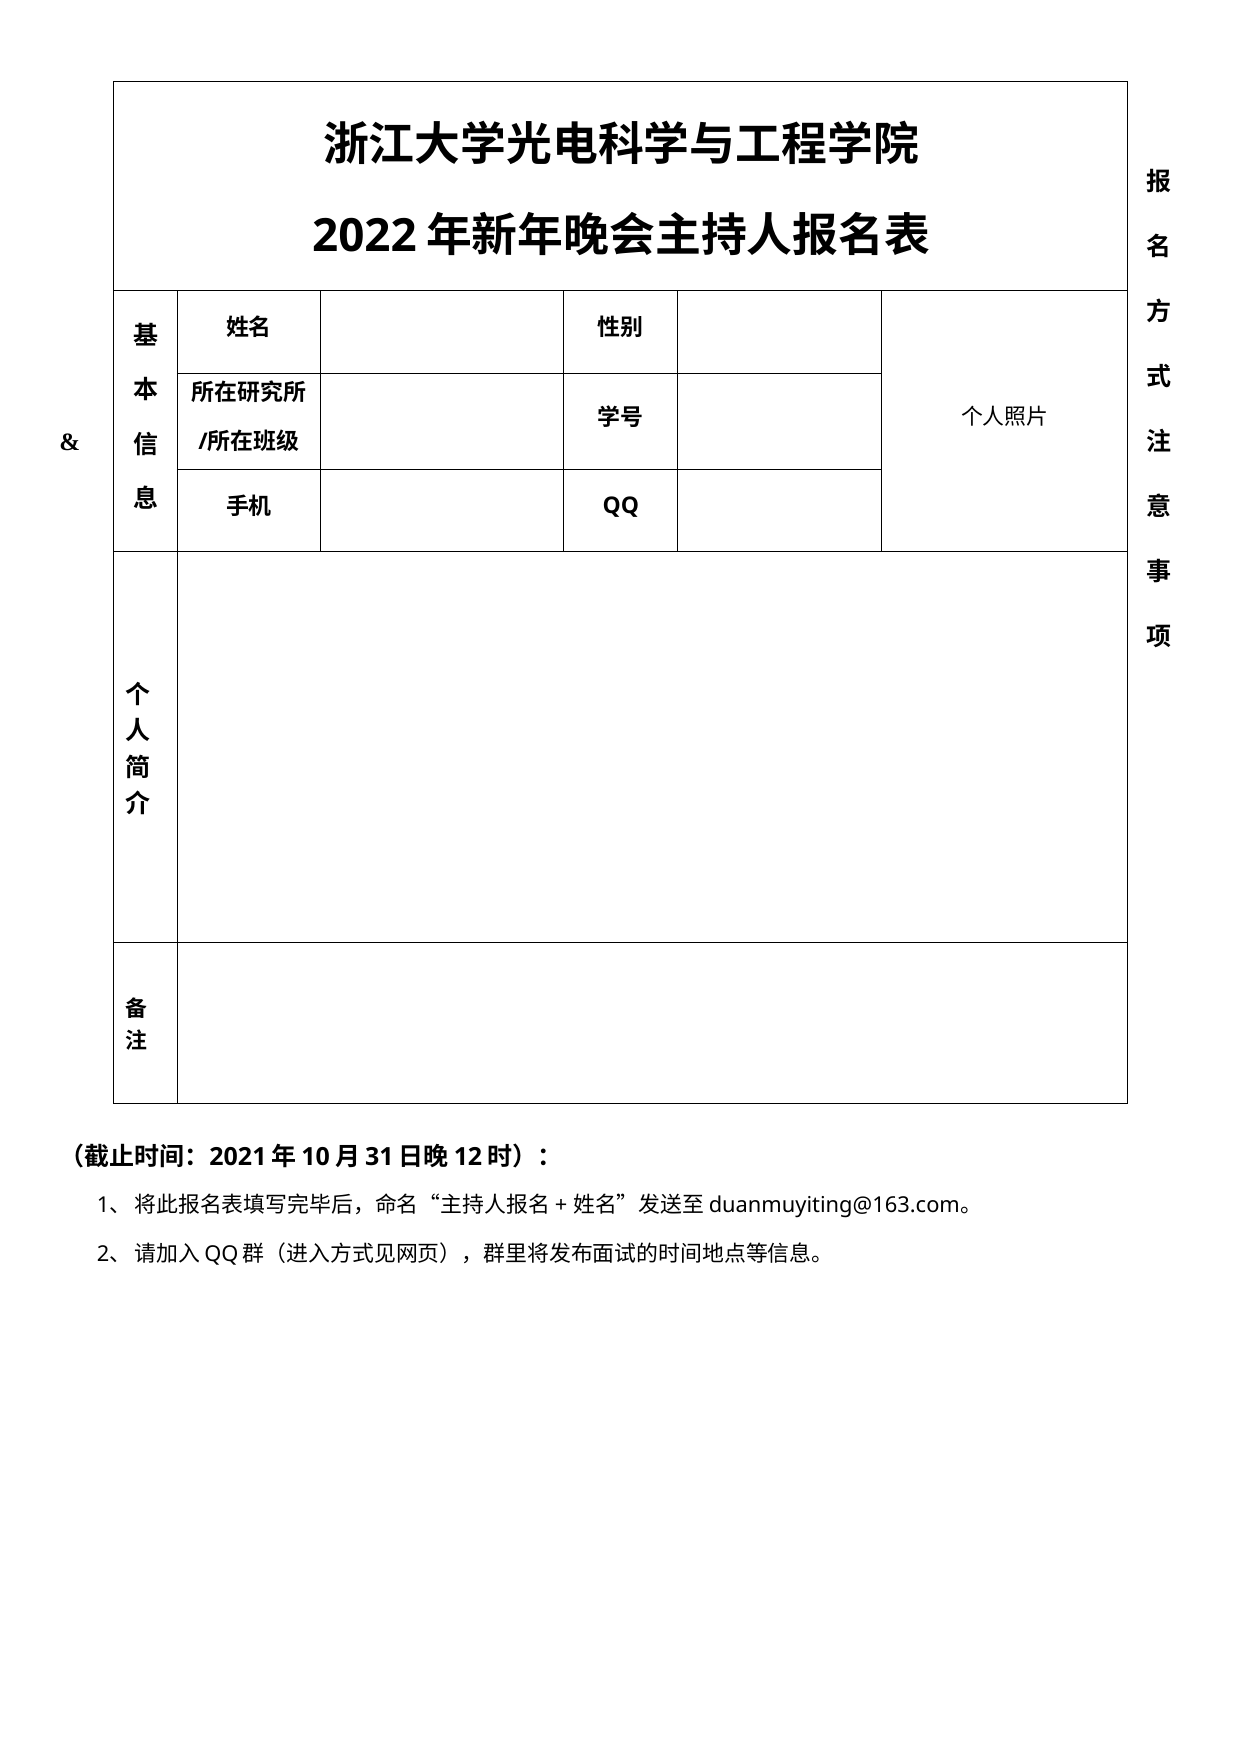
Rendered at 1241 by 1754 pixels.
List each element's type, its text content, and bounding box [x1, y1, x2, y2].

table_cell 基本信息 [114, 291, 177, 551]
table_cell 姓名 [178, 291, 320, 372]
table_cell [678, 291, 881, 372]
text 报名方式&注意事项（截止时间：2021年10月31日晚12时）： [59, 147, 1181, 1187]
table_cell [678, 470, 881, 551]
table_cell [321, 470, 563, 551]
table_cell 备注 [114, 943, 177, 1103]
table_cell 性别 [564, 291, 677, 372]
table_cell 学号 [564, 374, 677, 469]
table_cell 个人照片 [882, 291, 1127, 551]
list 将此报名表填写完毕后，命名“主持人报名 + 姓名”发送至duanmuyiting@163.com。 [97, 1187, 1181, 1219]
table_cell [321, 291, 563, 372]
table_cell 个人简介 [114, 552, 177, 942]
table_cell [178, 552, 1127, 942]
list 请加入QQ群（进入方式见网页），群里将发布面试的时间地点等信息。 [97, 1235, 1181, 1268]
table_cell [321, 374, 563, 469]
table_cell QQ [564, 470, 677, 551]
table_cell [678, 374, 881, 469]
table_header 浙江大学光电科学与工程学院 2022年新年晚会主持人报名表 [114, 82, 1127, 290]
table_cell 手机 [178, 470, 320, 551]
table_cell 所在研究所/所在班级 [178, 374, 320, 469]
table_cell [178, 943, 1127, 1103]
